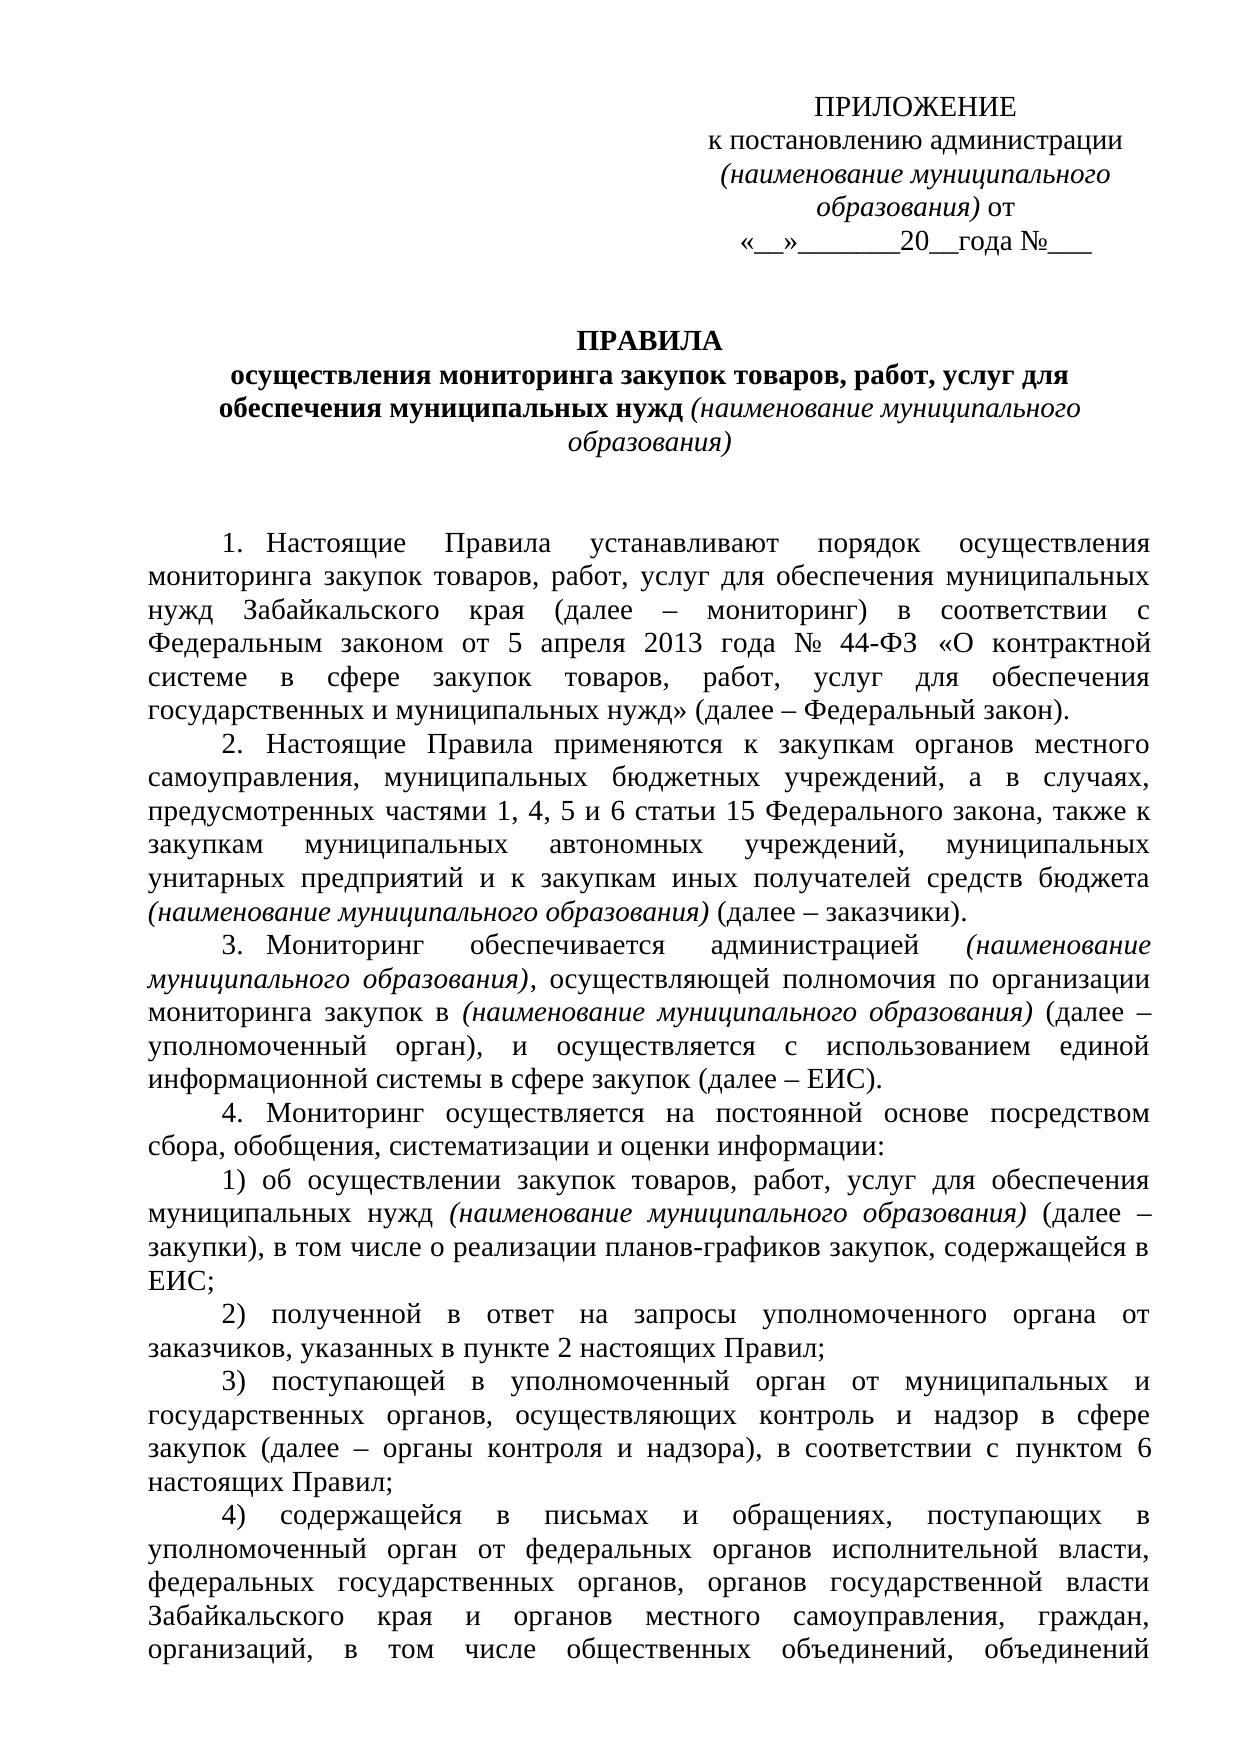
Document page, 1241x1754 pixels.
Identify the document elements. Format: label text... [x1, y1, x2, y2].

text 4. Мониторинг осуществляется на постоянной основе посредством сбора, обобщения, систематизации и оценки информации: [148, 1095, 1152, 1162]
text ПРИЛОЖЕНИЕ [679, 89, 1152, 122]
text осуществления мониторинга закупок товаров, работ, услуг для обеспечения муниципальных нужд (наименование муниципального образования) [148, 357, 1152, 458]
text 2) полученной в ответ на запросы уполномоченного органа от заказчиков, указанных в пункте 2 настоящих Правил; [148, 1296, 1152, 1363]
text 1. Настоящие Правила устанавливают порядок осуществления мониторинга закупок товаров, работ, услуг для обеспечения муниципальных нужд Забайкальского края (далее – мониторинг) в соответствии с Федеральным законом от 5 апреля 2013 года № 44-ФЗ «О контрактной системе в сфере закупок товаров, работ, услуг для обеспечения государственных и муниципальных нужд» (далее – Федеральный закон). [148, 525, 1152, 726]
text 3. Мониторинг обеспечивается администрацией (наименование муниципального образования), осуществляющей полномочия по организации мониторинга закупок в (наименование муниципального образования) (далее – уполномоченный орган), и осуществляется с использованием единой информационной системы в сфере закупок (далее – ЕИС). [148, 927, 1152, 1095]
text ПРАВИЛА [148, 323, 1152, 357]
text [148, 1497, 1152, 1665]
text 1) об осуществлении закупок товаров, работ, услуг для обеспечения муниципальных нужд (наименование муниципального образования) (далее – закупки), в том числе о реализации планов-графиков закупок, содержащейся в ЕИС; [148, 1162, 1152, 1296]
text к постановлению администрации (наименование муниципального образования) от «__»_______20__года №___ [679, 122, 1152, 256]
text 3) поступающей в уполномоченный орган от муниципальных и государственных органов, осуществляющих контроль и надзор в сфере закупок (далее – органы контроля и надзора), в соответствии с пунктом 6 настоящих Правил; [148, 1363, 1152, 1497]
text 2. Настоящие Правила применяются к закупкам органов местного самоуправления, муниципальных бюджетных учреждений, а в случаях, предусмотренных частями 1, 4, 5 и 6 статьи 15 Федерального закона, также к закупкам муниципальных автономных учреждений, муниципальных унитарных предприятий и к закупкам иных получателей средств бюджета (наименование муниципального образования) (далее – заказчики). [148, 726, 1152, 927]
